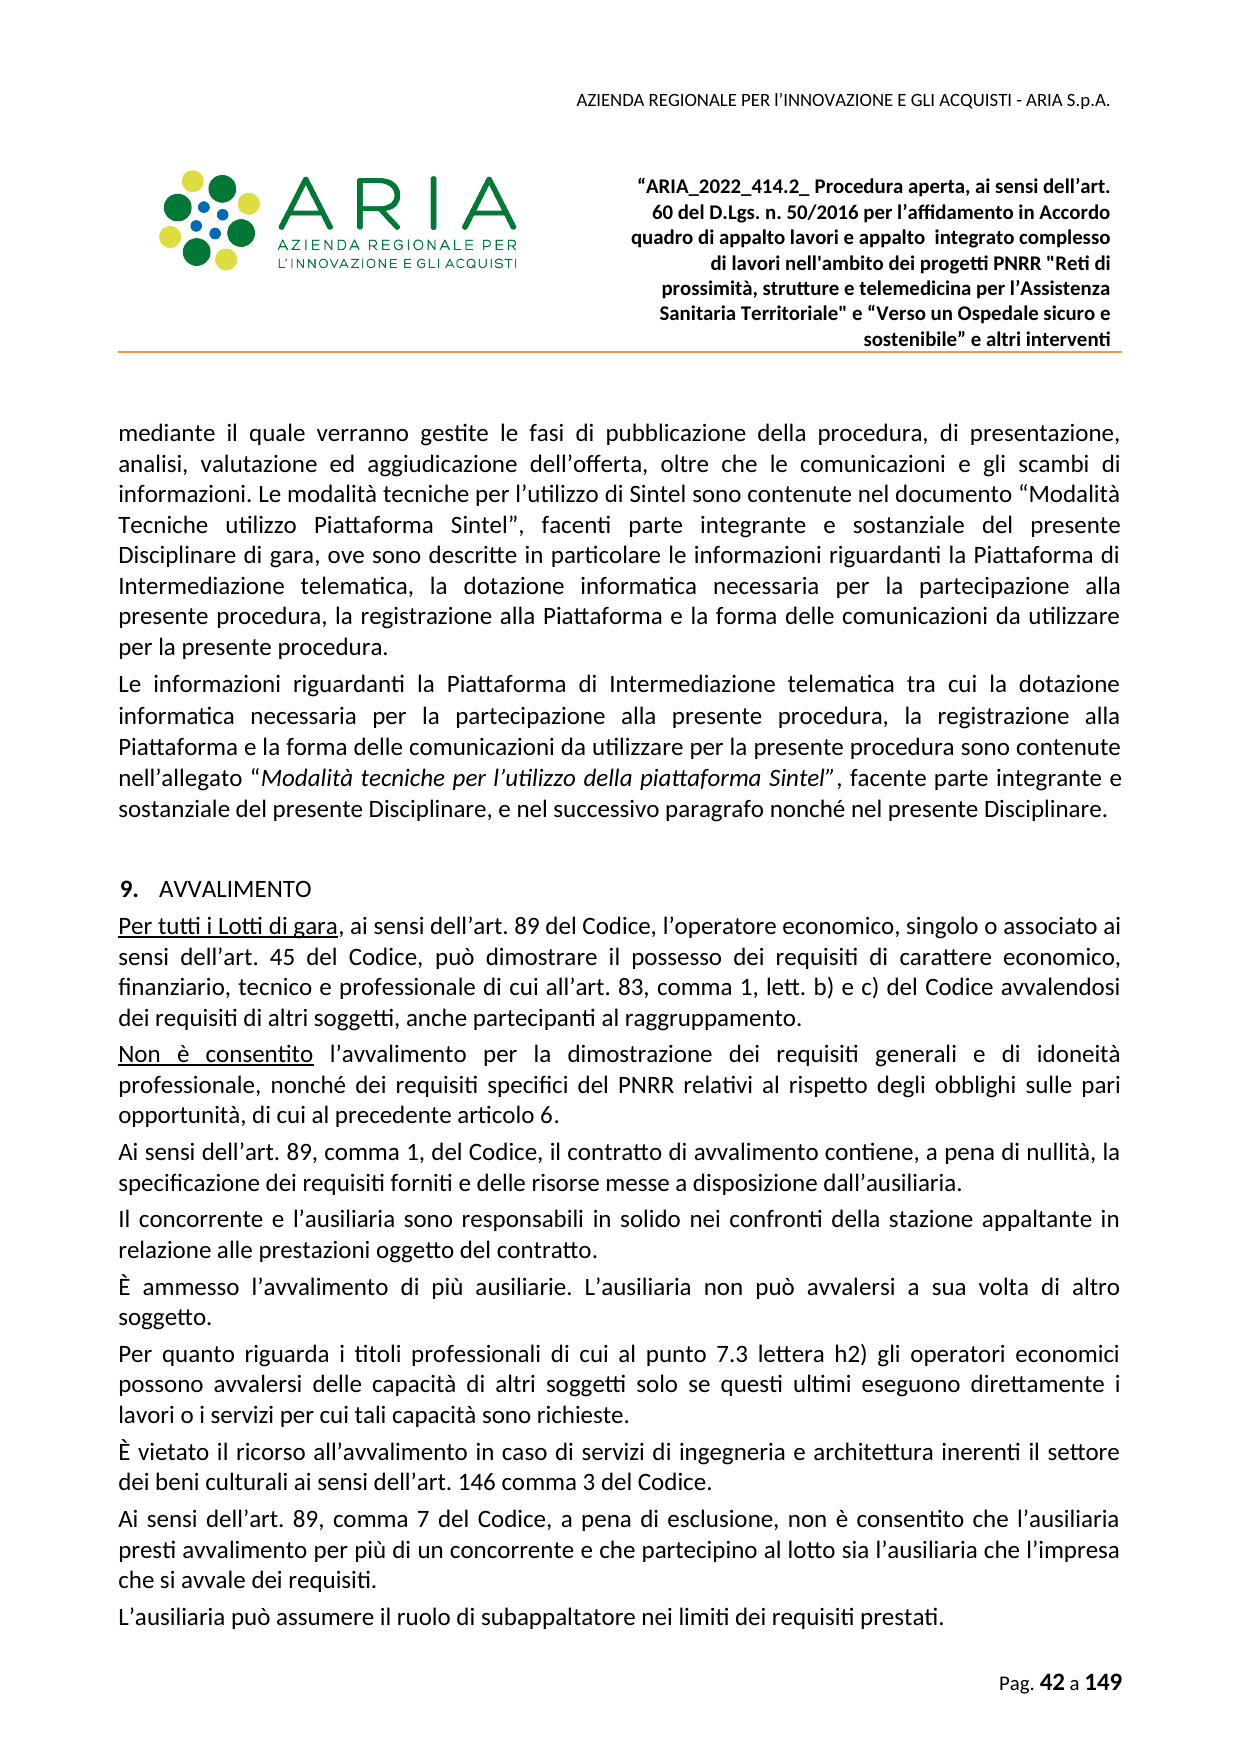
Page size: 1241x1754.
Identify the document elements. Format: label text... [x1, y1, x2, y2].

text Non è consentito l’avvalimento per la dimostrazione dei requisiti generali e di idoneità professionale, nonché dei requisiti specifici del PNRR relativi al rispetto degli obblighi sulle pari opportunità, di cui al precedente articolo 6. [118, 1038, 1122, 1130]
picture [129, 140, 547, 300]
text Ai sensi dell’art. 89, comma 1, del Codice, il contratto di avvalimento contiene, a pena di nullità, la specificazione dei requisiti forniti e delle risorse messe a disposizione dall’ausiliaria. [118, 1136, 1122, 1197]
text Il concorrente e l’ausiliaria sono responsabili in solido nei confronti della stazione appaltante in relazione alle prestazioni oggetto del contratto. [118, 1203, 1122, 1264]
text È ammesso l’avvalimento di più ausiliarie. L’ausiliaria non può avvalersi a sua volta di altro soggetto. [118, 1271, 1122, 1332]
subtitle AVVALIMENTO [119, 873, 1122, 904]
text Ai sensi dell’art. 89, comma 7 del Codice, a pena di esclusione, non è consentito che l’ausiliaria presti avvalimento per più di un concorrente e che partecipino al lotto sia l’ausiliaria che l’impresa che si avvale dei requisiti. [118, 1503, 1122, 1595]
text È vietato il ricorso all’avvalimento in caso di servizi di ingegneria e architettura inerenti il settore dei beni culturali ai sensi dell’art. 146 comma 3 del Codice. [118, 1436, 1122, 1497]
text Le informazioni riguardanti la Piattaforma di Intermediazione telematica tra cui la dotazione informatica necessaria per la partecipazione alla presente procedura, la registrazione alla Piattaforma e la forma delle comunicazioni da utilizzare per la presente procedura sono contenute nell’allegato “Modalità tecniche per l’utilizzo della piattaforma Sintel”, facente parte integrante e sostanziale del presente Disciplinare, e nel successivo paragrafo nonché nel presente Disciplinare. [118, 668, 1122, 824]
text Per tutti i Lotti di gara, ai sensi dell’art. 89 del Codice, l’operatore economico, singolo o associato ai sensi dell’art. 45 del Codice, può dimostrare il possesso dei requisiti di carattere economico, finanziario, tecnico e professionale di cui all’art. 83, comma 1, lett. b) e c) del Codice avvalendosi dei requisiti di altri soggetti, anche partecipanti al raggruppamento. [118, 910, 1122, 1032]
text L’ausiliaria può assumere il ruolo di subappaltatore nei limiti dei requisiti prestati. [118, 1601, 1122, 1632]
text Per quanto riguarda i titoli professionali di cui al punto 7.3 lettera h2) gli operatori economici possono avvalersi delle capacità di altri soggetti solo se questi ultimi eseguono direttamente i lavori o i servizi per cui tali capacità sono richieste. [118, 1338, 1122, 1430]
